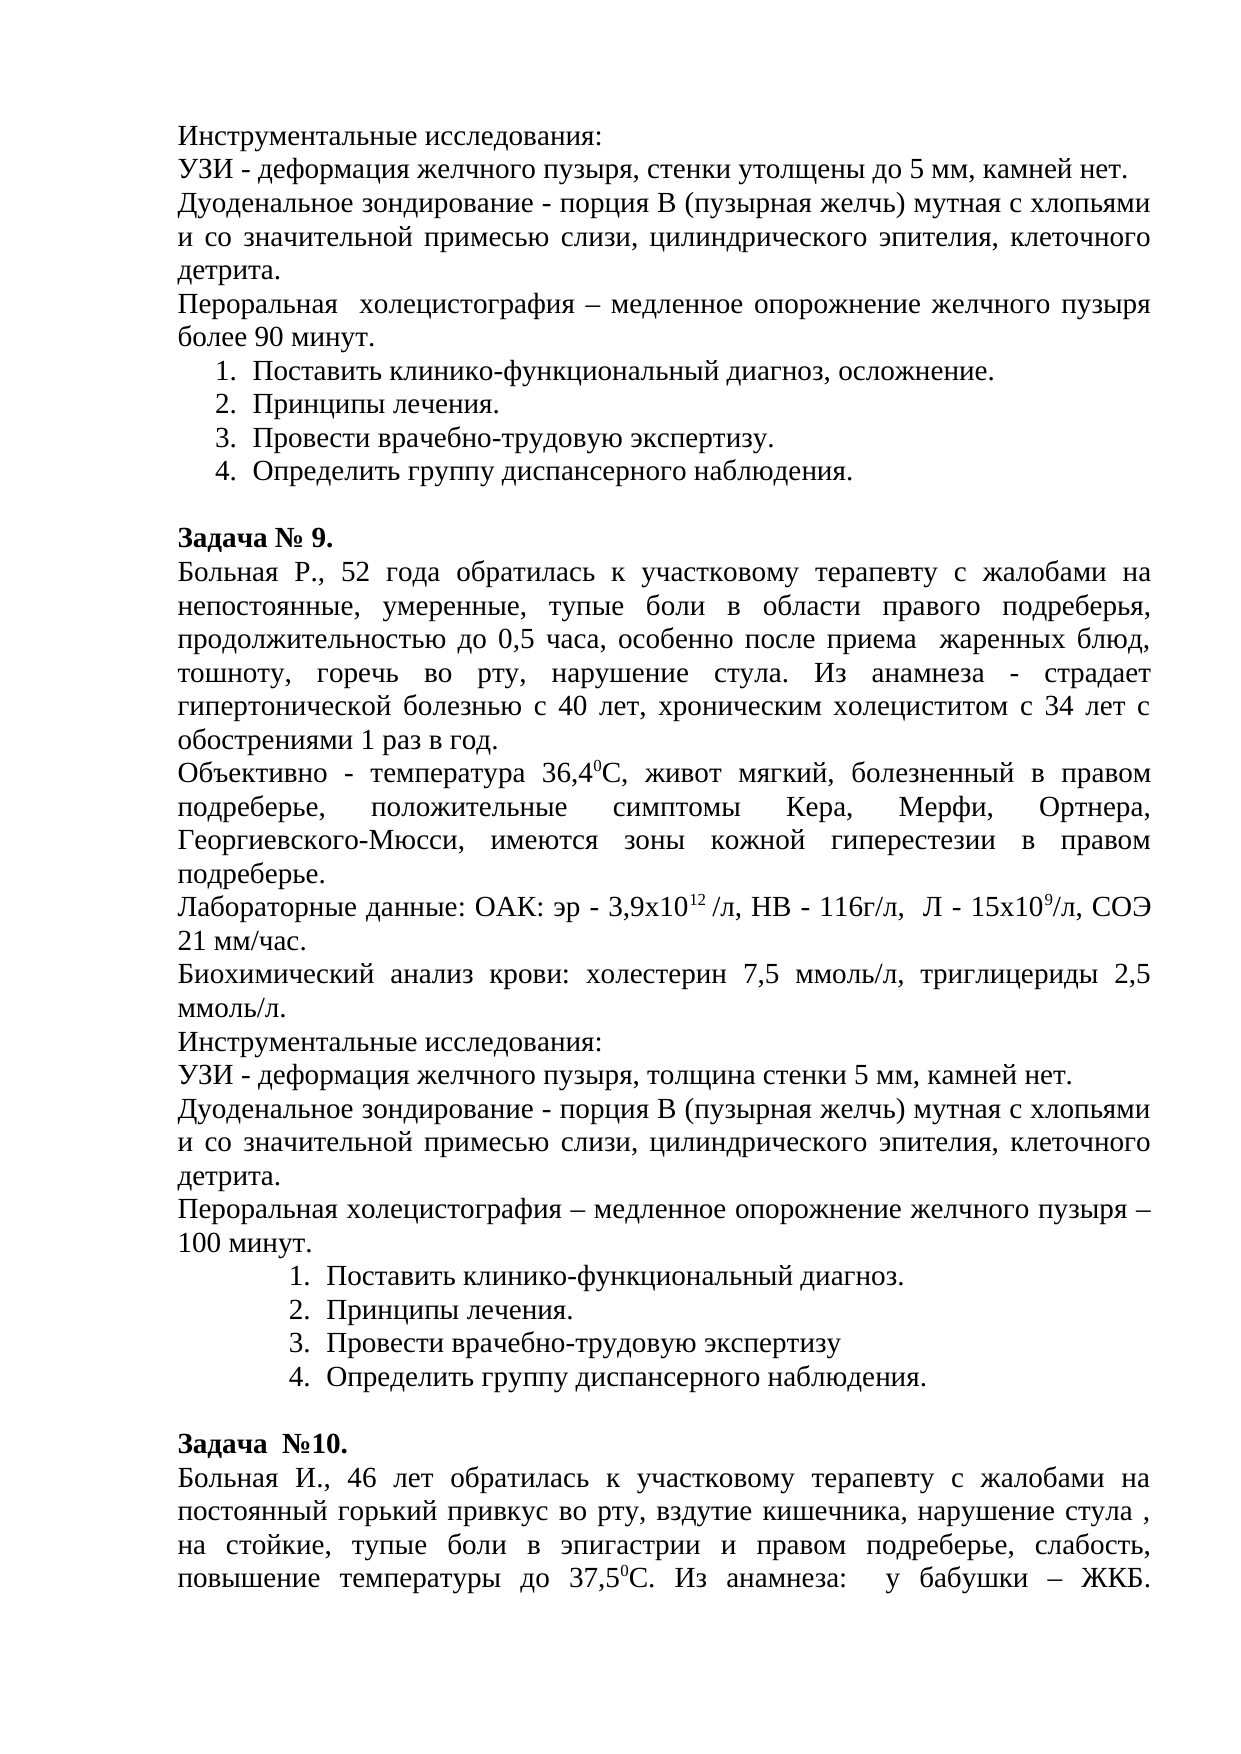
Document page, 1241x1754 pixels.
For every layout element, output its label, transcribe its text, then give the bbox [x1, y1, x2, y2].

text Биохимический анализ крови: холестерин 7,5 ммоль/л, триглицериды 2,5 ммоль/л. [177, 957, 1152, 1024]
text Пероральная холецистография – медленное опорожнение желчного пузыря более 90 минут. [177, 286, 1152, 353]
list Определить группу диспансерного наблюдения. [288, 1359, 1152, 1393]
text Лабораторные данные: ОАК: эр - 3,9х1012 /л, НВ - 116г/л, Л - 15х109/л, СОЭ 21 мм/час. [177, 889, 1152, 957]
text Больная Р., 52 года обратилась к участковому терапевту с жалобами на непостоянные, умеренные, тупые боли в области правого подреберья, продолжительностью до 0,5 часа, особенно после приема жаренных блюд, тошноту, горечь во рту, нарушение стула. Из анамнеза - страдает гипертонической болезнью с 40 лет, хроническим холециститом с 34 лет с обострениями 1 раз в год. [177, 554, 1152, 755]
text Объективно - температура 36,40С, живот мягкий, болезненный в правом подреберье, положительные симптомы Кера, Мерфи, Ортнера, Георгиевского-Мюсси, имеются зоны кожной гиперестезии в правом подреберье. [177, 755, 1152, 889]
text Задача №10. [177, 1426, 1152, 1460]
list Поставить клинико-функциональный диагноз, осложнение. [215, 353, 1152, 386]
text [177, 1460, 1152, 1594]
list Провести врачебно-трудовую экспертизу. [215, 420, 1152, 453]
text УЗИ - деформация желчного пузыря, толщина стенки 5 мм, камней нет. [177, 1057, 1152, 1091]
text Инструментальные исследования: [177, 1024, 1152, 1057]
text Задача № 9. [177, 521, 1152, 554]
text Дуоденальное зондирование - порция В (пузырная желчь) мутная с хлопьями и со значительной примесью слизи, цилиндрического эпителия, клеточного детрита. [177, 1091, 1152, 1191]
list Определить группу диспансерного наблюдения. [215, 453, 1152, 487]
text Пероральная холецистография – медленное опорожнение желчного пузыря – 100 минут. [177, 1191, 1152, 1258]
text Дуоденальное зондирование - порция В (пузырная желчь) мутная с хлопьями и со значительной примесью слизи, цилиндрического эпителия, клеточного детрита. [177, 185, 1152, 286]
list Принципы лечения. [215, 386, 1152, 420]
list Принципы лечения. [288, 1292, 1152, 1326]
text УЗИ - деформация желчного пузыря, стенки утолщены до 5 мм, камней нет. [177, 152, 1152, 185]
text Инструментальные исследования: [177, 118, 1152, 152]
list Провести врачебно-трудовую экспертизу [288, 1326, 1152, 1359]
list Поставить клинико-функциональный диагноз. [288, 1258, 1152, 1292]
